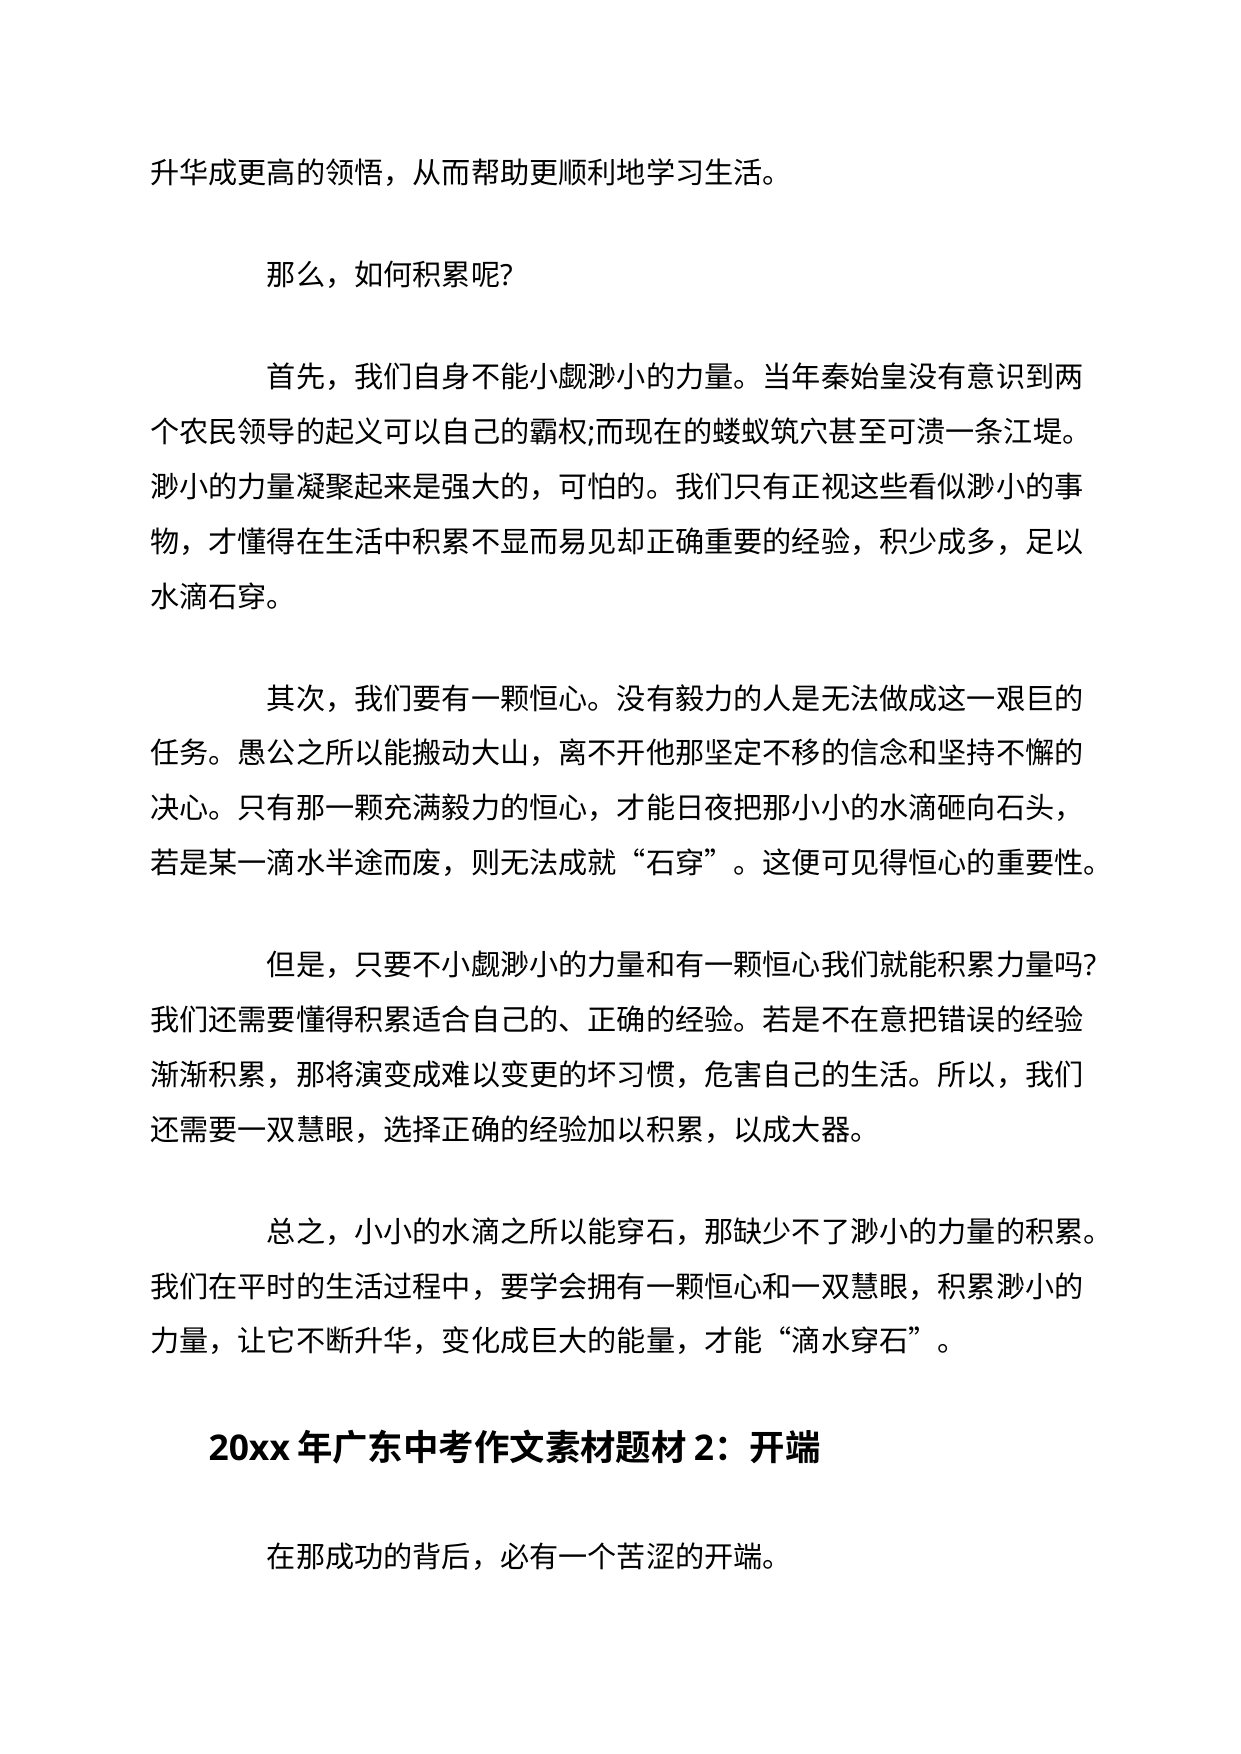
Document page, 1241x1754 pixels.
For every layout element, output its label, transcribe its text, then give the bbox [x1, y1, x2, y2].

text 首先，我们自身不能小觑渺小的力量。当年秦始皇没有意识到两个农民领导的起义可以自己的霸权;而现在的蝼蚁筑穴甚至可溃一条江堤。渺小的力量凝聚起来是强大的，可怕的。我们只有正视这些看似渺小的事物，才懂得在生活中积累不显而易见却正确重要的经验，积少成多，足以水滴石穿。 [150, 354, 1090, 616]
text 那么，如何积累呢? [150, 252, 1090, 294]
text 在那成功的背后，必有一个苦涩的开端。 [150, 1533, 1090, 1576]
text 其次，我们要有一颗恒心。没有毅力的人是无法做成这一艰巨的任务。愚公之所以能搬动大山，离不开他那坚定不移的信念和坚持不懈的决心。只有那一颗充满毅力的恒心，才能日夜把那小小的水滴砸向石头，若是某一滴水半途而废，则无法成就“石穿”。这便可见得恒心的重要性。 [150, 675, 1090, 882]
text 20xx年广东中考作文素材题材2：开端 [150, 1420, 1090, 1471]
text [150, 150, 1090, 192]
text 总之，小小的水滴之所以能穿石，那缺少不了渺小的力量的积累。我们在平时的生活过程中，要学会拥有一颗恒心和一双慧眼，积累渺小的力量，让它不断升华，变化成巨大的能量，才能“滴水穿石”。 [150, 1208, 1090, 1360]
text 但是，只要不小觑渺小的力量和有一颗恒心我们就能积累力量吗?我们还需要懂得积累适合自己的、正确的经验。若是不在意把错误的经验渐渐积累，那将演变成难以变更的坏习惯，危害自己的生活。所以，我们还需要一双慧眼，选择正确的经验加以积累，以成大器。 [150, 942, 1090, 1149]
